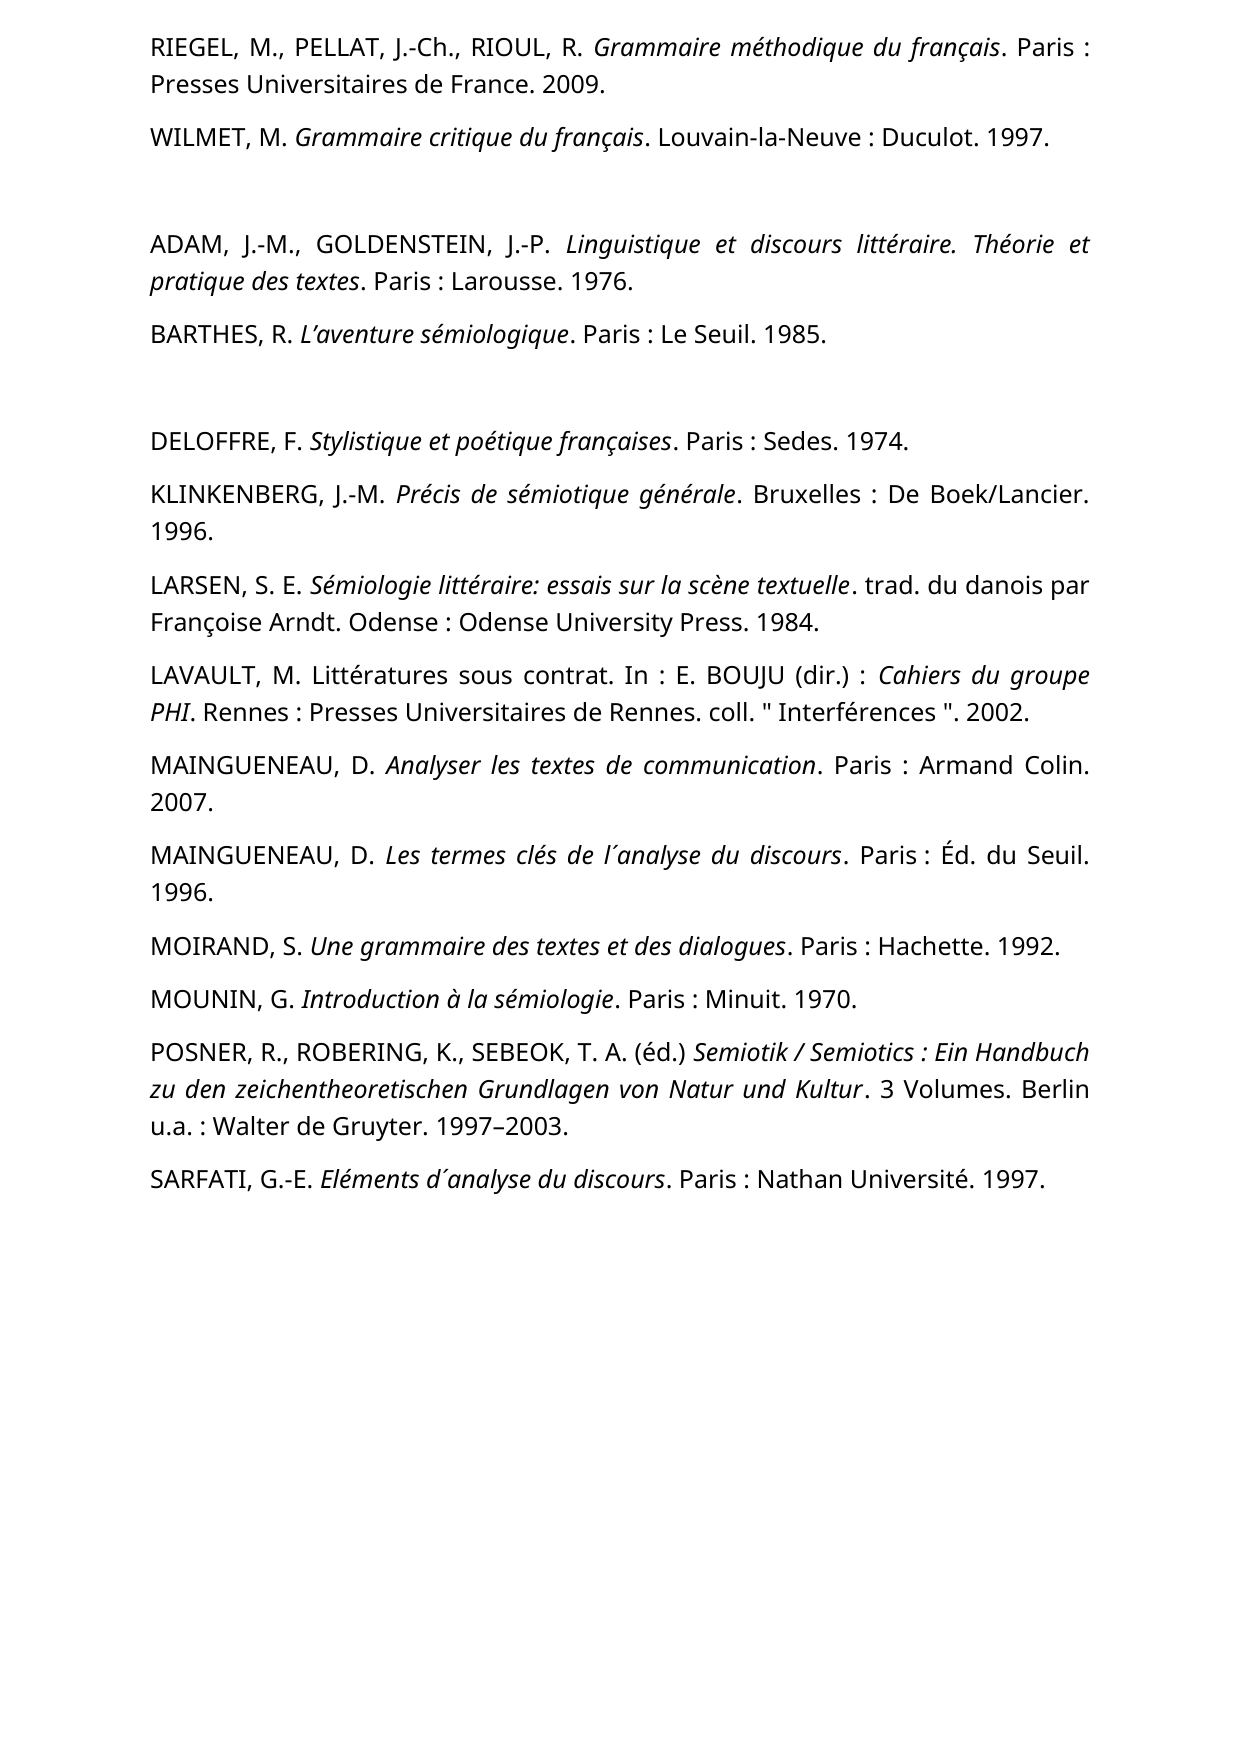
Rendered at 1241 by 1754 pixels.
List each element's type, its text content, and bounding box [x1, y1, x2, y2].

text WILMET, M. Grammaire critique du français. Louvain-la-Neuve : Duculot. 1997. [150, 120, 1090, 154]
text RIEGEL, M., PELLAT, J.-Ch., RIOUL, R. Grammaire méthodique du français. Paris : Presses Universitaires de France. 2009. [150, 29, 1090, 100]
text MAINGUENEAU, D. Les termes clés de l´analyse du discours. Paris : Éd. du Seuil. 1996. [150, 838, 1090, 909]
text SARFATI, G.-E. Eléments d´analyse du discours. Paris : Nathan Université. 1997. [150, 1162, 1090, 1196]
text BARTHES, R. L’aventure sémiologique. Paris : Le Seuil. 1985. [150, 317, 1090, 351]
text MOIRAND, S. Une grammaire des textes et des dialogues. Paris : Hachette. 1992. [150, 928, 1090, 962]
text LARSEN, S. E. Sémiologie littéraire: essais sur la scène textuelle. trad. du danois par Françoise Arndt. Odense : Odense University Press. 1984. [150, 567, 1090, 638]
text DELOFFRE, F. Stylistique et poétique françaises. Paris : Sedes. 1974. [150, 424, 1090, 458]
text POSNER, R., ROBERING, K., SEBEOK, T. A. (éd.) Semiotik / Semiotics : Ein Handbuch zu den zeichentheoretischen Grundlagen von Natur und Kultur. 3 Volumes. Berlin u.a. : Walter de Gruyter. 1997–2003. [150, 1035, 1090, 1143]
text MAINGUENEAU, D. Analyser les textes de communication. Paris : Armand Colin. 2007. [150, 748, 1090, 819]
text ADAM, J.-M., GOLDENSTEIN, J.-P. Linguistique et discours littéraire. Théorie et pratique des textes. Paris : Larousse. 1976. [150, 227, 1090, 297]
text MOUNIN, G. Introduction à la sémiologie. Paris : Minuit. 1970. [150, 982, 1090, 1016]
text LAVAULT, M. Littératures sous contrat. In : E. BOUJU (dir.) : Cahiers du groupe PHI. Rennes : Presses Universitaires de Rennes. coll. " Interférences ". 2002. [150, 658, 1090, 728]
text KLINKENBERG, J.-M. Précis de sémiotique générale. Bruxelles : De Boek/Lancier. 1996. [150, 477, 1090, 548]
